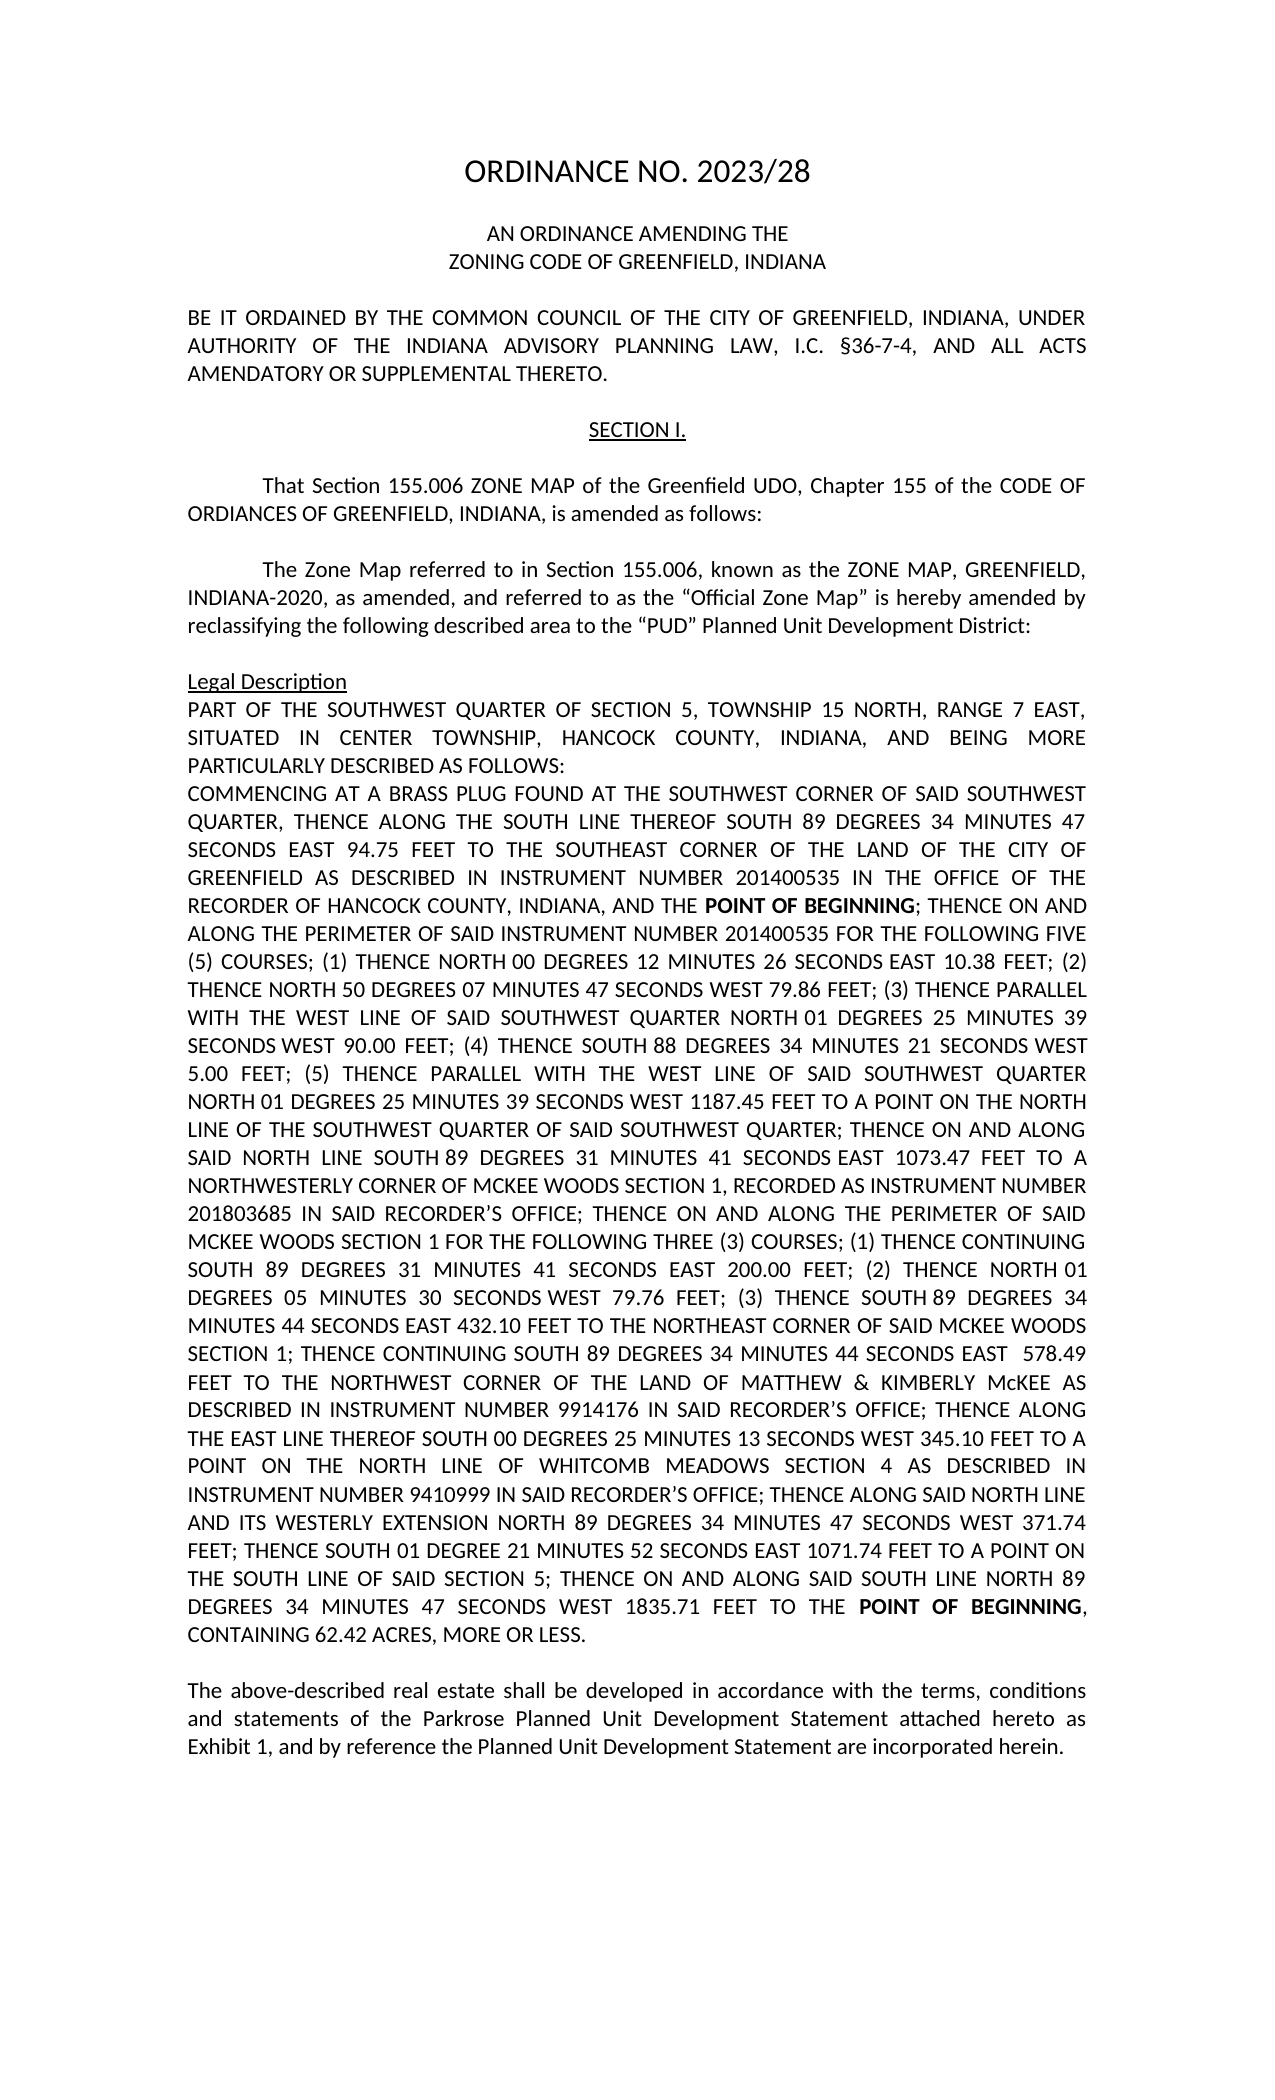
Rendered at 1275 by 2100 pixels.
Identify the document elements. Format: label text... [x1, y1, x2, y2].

text ZONING CODE OF GREENFIELD, INDIANA [187, 247, 1087, 275]
text COMMENCING AT A BRASS PLUG FOUND AT THE SOUTHWEST CORNER OF SAID SOUTHWEST QUARTER, THENCE ALONG THE SOUTH LINE THEREOF SOUTH 89 DEGREES 34 MINUTES 47 SECONDS EAST 94.75 FEET TO THE SOUTHEAST CORNER OF THE LAND OF THE CITY OF GREENFIELD AS DESCRIBED IN INSTRUMENT NUMBER 201400535 IN THE OFFICE OF THE RECORDER OF HANCOCK COUNTY, INDIANA, AND THE POINT OF BEGINNING; THENCE ON AND ALONG THE PERIMETER OF SAID INSTRUMENT NUMBER 201400535 FOR THE FOLLOWING FIVE (5) COURSES; (1) THENCE NORTH 00 DEGREES 12 MINUTES 26 SECONDS EAST 10.38 FEET; (2) THENCE NORTH 50 DEGREES 07 MINUTES 47 SECONDS WEST 79.86 FEET; (3) THENCE PARALLEL WITH THE WEST LINE OF SAID SOUTHWEST QUARTER NORTH 01 DEGREES 25 MINUTES 39 SECONDS WEST 90.00 FEET; (4) THENCE SOUTH 88 DEGREES 34 MINUTES 21 SECONDS WEST 5.00 FEET; (5) THENCE PARALLEL WITH THE WEST LINE OF SAID SOUTHWEST QUARTER NORTH 01 DEGREES 25 MINUTES 39 SECONDS WEST 1187.45 FEET TO A POINT ON THE NORTH LINE OF THE SOUTHWEST QUARTER OF SAID SOUTHWEST QUARTER; THENCE ON AND ALONG SAID NORTH LINE SOUTH 89 DEGREES 31 MINUTES 41 SECONDS EAST 1073.47 FEET TO A NORTHWESTERLY CORNER OF MCKEE WOODS SECTION 1, RECORDED AS INSTRUMENT NUMBER 201803685 IN SAID RECORDER’S OFFICE; THENCE ON AND ALONG THE PERIMETER OF SAID MCKEE WOODS SECTION 1 FOR THE FOLLOWING THREE (3) COURSES; (1) THENCE CONTINUING SOUTH 89 DEGREES 31 MINUTES 41 SECONDS EAST 200.00 FEET; (2) THENCE NORTH 01 DEGREES 05 MINUTES 30 SECONDS WEST 79.76 FEET; (3) THENCE SOUTH 89 DEGREES 34 MINUTES 44 SECONDS EAST 432.10 FEET TO THE NORTHEAST CORNER OF SAID MCKEE WOODS SECTION 1; THENCE CONTINUING SOUTH 89 DEGREES 34 MINUTES 44 SECONDS EAST 578.49 FEET TO THE NORTHWEST CORNER OF THE LAND OF MATTHEW & KIMBERLY McKEE AS DESCRIBED IN INSTRUMENT NUMBER 9914176 IN SAID RECORDER’S OFFICE; THENCE ALONG THE EAST LINE THEREOF SOUTH 00 DEGREES 25 MINUTES 13 SECONDS WEST 345.10 FEET TO A POINT ON THE NORTH LINE OF WHITCOMB MEADOWS SECTION 4 AS DESCRIBED IN INSTRUMENT NUMBER 9410999 IN SAID RECORDER’S OFFICE; THENCE ALONG SAID NORTH LINE AND ITS WESTERLY EXTENSION NORTH 89 DEGREES 34 MINUTES 47 SECONDS WEST 371.74 FEET; THENCE SOUTH 01 DEGREE 21 MINUTES 52 SECONDS EAST 1071.74 FEET TO A POINT ON THE SOUTH LINE OF SAID SECTION 5; THENCE ON AND ALONG SAID SOUTH LINE NORTH 89 DEGREES 34 MINUTES 47 SECONDS WEST 1835.71 FEET TO THE POINT OF BEGINNING, CONTAINING 62.42 ACRES, MORE OR LESS. [187, 779, 1087, 1648]
text AN ORDINANCE AMENDING THE [187, 219, 1087, 247]
text BE IT ORDAINED BY THE COMMON COUNCIL OF THE CITY OF GREENFIELD, INDIANA, UNDER AUTHORITY OF THE INDIANA ADVISORY PLANNING LAW, I.C. §36-7-4, AND ALL ACTS AMENDATORY OR SUPPLEMENTAL THERETO. [187, 303, 1087, 387]
text Legal Description [187, 667, 1087, 695]
text ORDINANCE NO. 2023/28 [187, 150, 1087, 191]
text PART OF THE SOUTHWEST QUARTER OF SECTION 5, TOWNSHIP 15 NORTH, RANGE 7 EAST, SITUATED IN CENTER TOWNSHIP, HANCOCK COUNTY, INDIANA, AND BEING MORE PARTICULARLY DESCRIBED AS FOLLOWS: [187, 695, 1087, 779]
text The Zone Map referred to in Section 155.006, known as the ZONE MAP, GREENFIELD, INDIANA-2020, as amended, and referred to as the “Official Zone Map” is hereby amended by reclassifying the following described area to the “PUD” Planned Unit Development District: [187, 555, 1087, 639]
text SECTION I. [187, 415, 1087, 443]
text The above-described real estate shall be developed in accordance with the terms, conditions and statements of the Parkrose Planned Unit Development Statement attached hereto as Exhibit 1, and by reference the Planned Unit Development Statement are incorporated herein. [187, 1676, 1087, 1760]
text That Section 155.006 ZONE MAP of the Greenfield UDO, Chapter 155 of the CODE OF ORDIANCES OF GREENFIELD, INDIANA, is amended as follows: [187, 471, 1087, 527]
